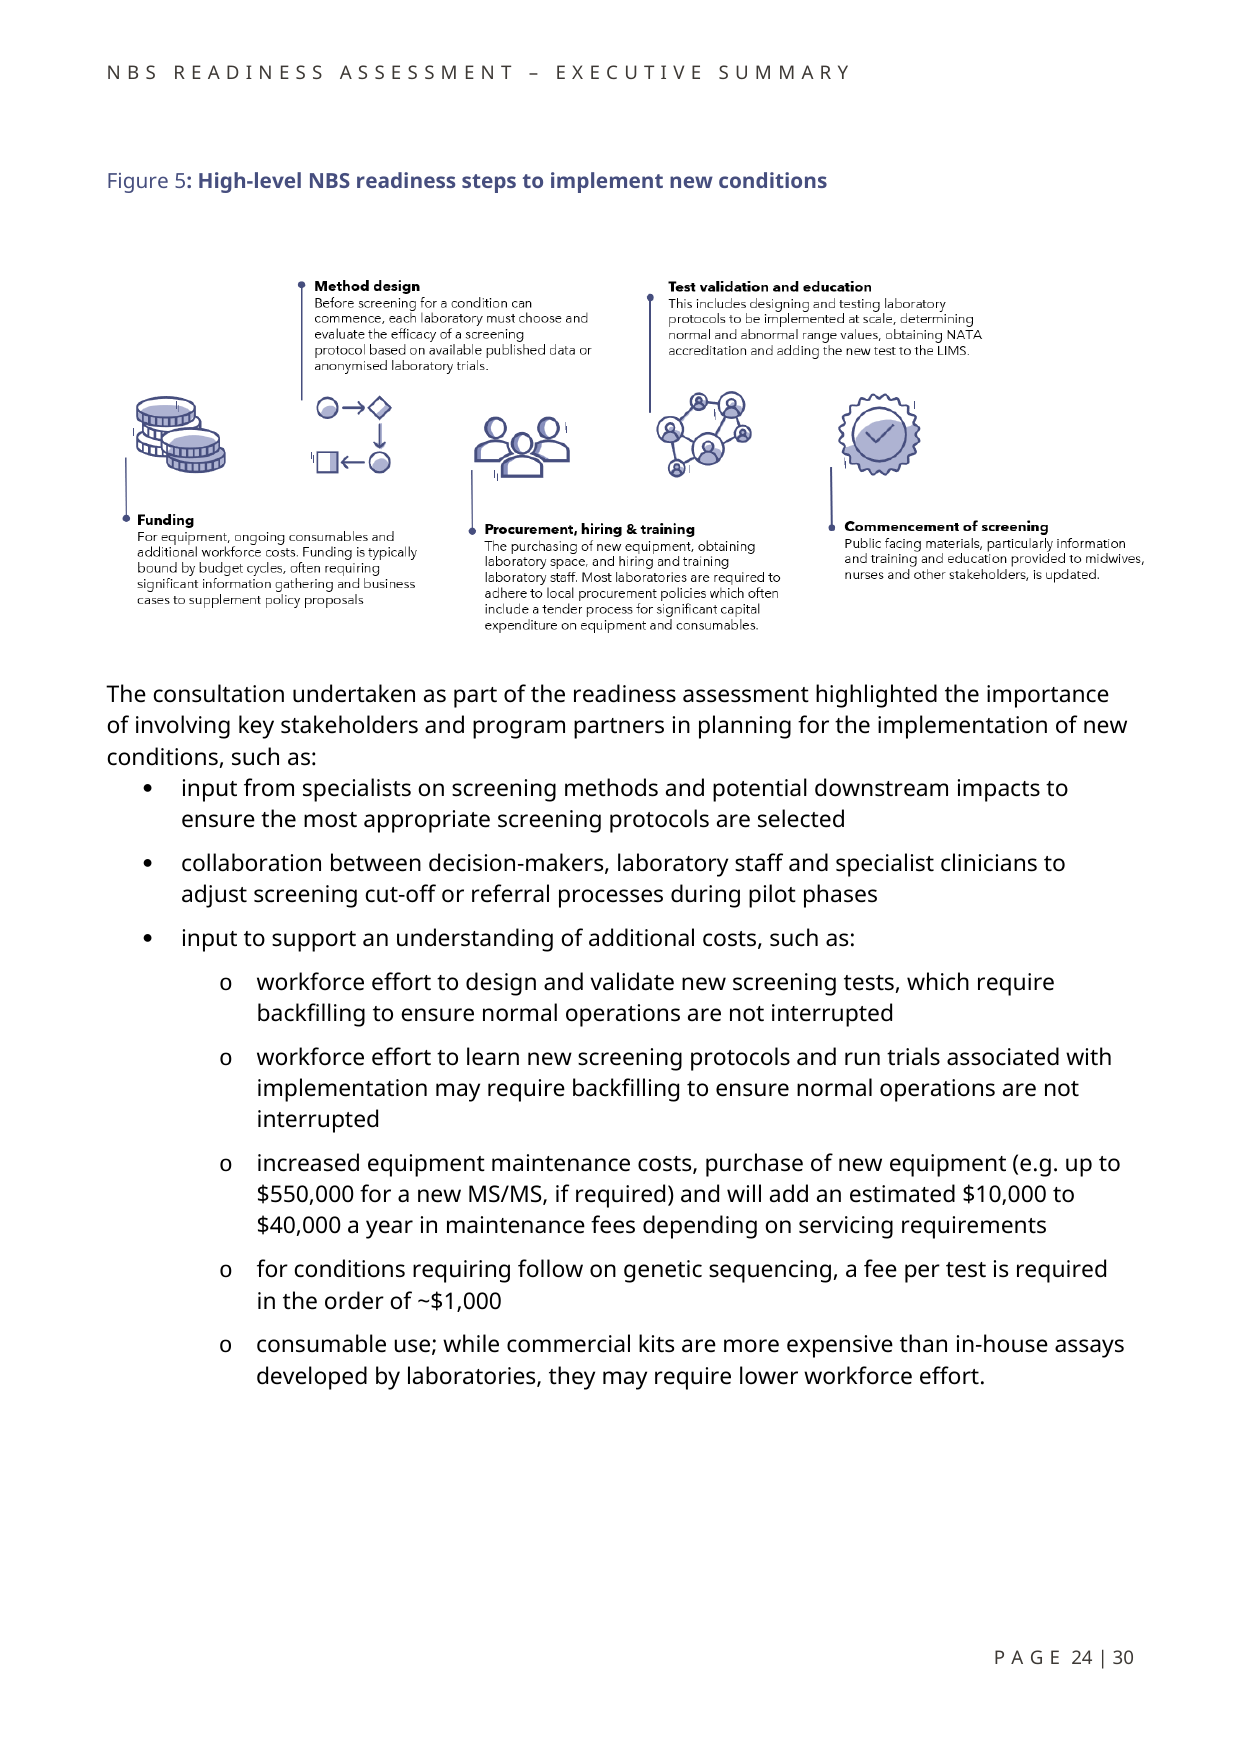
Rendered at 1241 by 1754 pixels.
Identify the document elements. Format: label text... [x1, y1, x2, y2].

list for conditions requiring follow on genetic sequencing, a fee per test is required in the order of ~$1,000 [219, 1253, 1134, 1316]
list collaboration between decision-makers, laboratory staff and specialist clinicians to adjust screening cut-off or referral processes during pilot phases [143, 847, 1134, 909]
list workforce effort to design and validate new screening tests, which require backfilling to ensure normal operations are not interrupted [219, 965, 1134, 1028]
picture [106, 219, 1160, 650]
list input to support an understanding of additional costs, such as: [143, 922, 1134, 953]
text Figure 5: High-level NBS readiness steps to implement new conditions [106, 166, 1134, 194]
list input from specialists on screening methods and potential downstream impacts to ensure the most appropriate screening protocols are selected [143, 772, 1134, 834]
list increased equipment maintenance costs, purchase of new equipment (e.g. up to $550,000 for a new MS/MS, if required) and will add an estimated $10,000 to $40,000 a year in maintenance fees depending on servicing requirements [219, 1147, 1134, 1241]
list workforce effort to learn new screening protocols and run trials associated with implementation may require backfilling to ensure normal operations are not interrupted [219, 1041, 1134, 1134]
text The consultation undertaken as part of the readiness assessment highlighted the importance of involving key stakeholders and program partners in planning for the implementation of new conditions, such as: [106, 678, 1134, 772]
list consumable use; while commercial kits are more expensive than in-house assays developed by laboratories, they may require lower workforce effort. [218, 1328, 1134, 1391]
